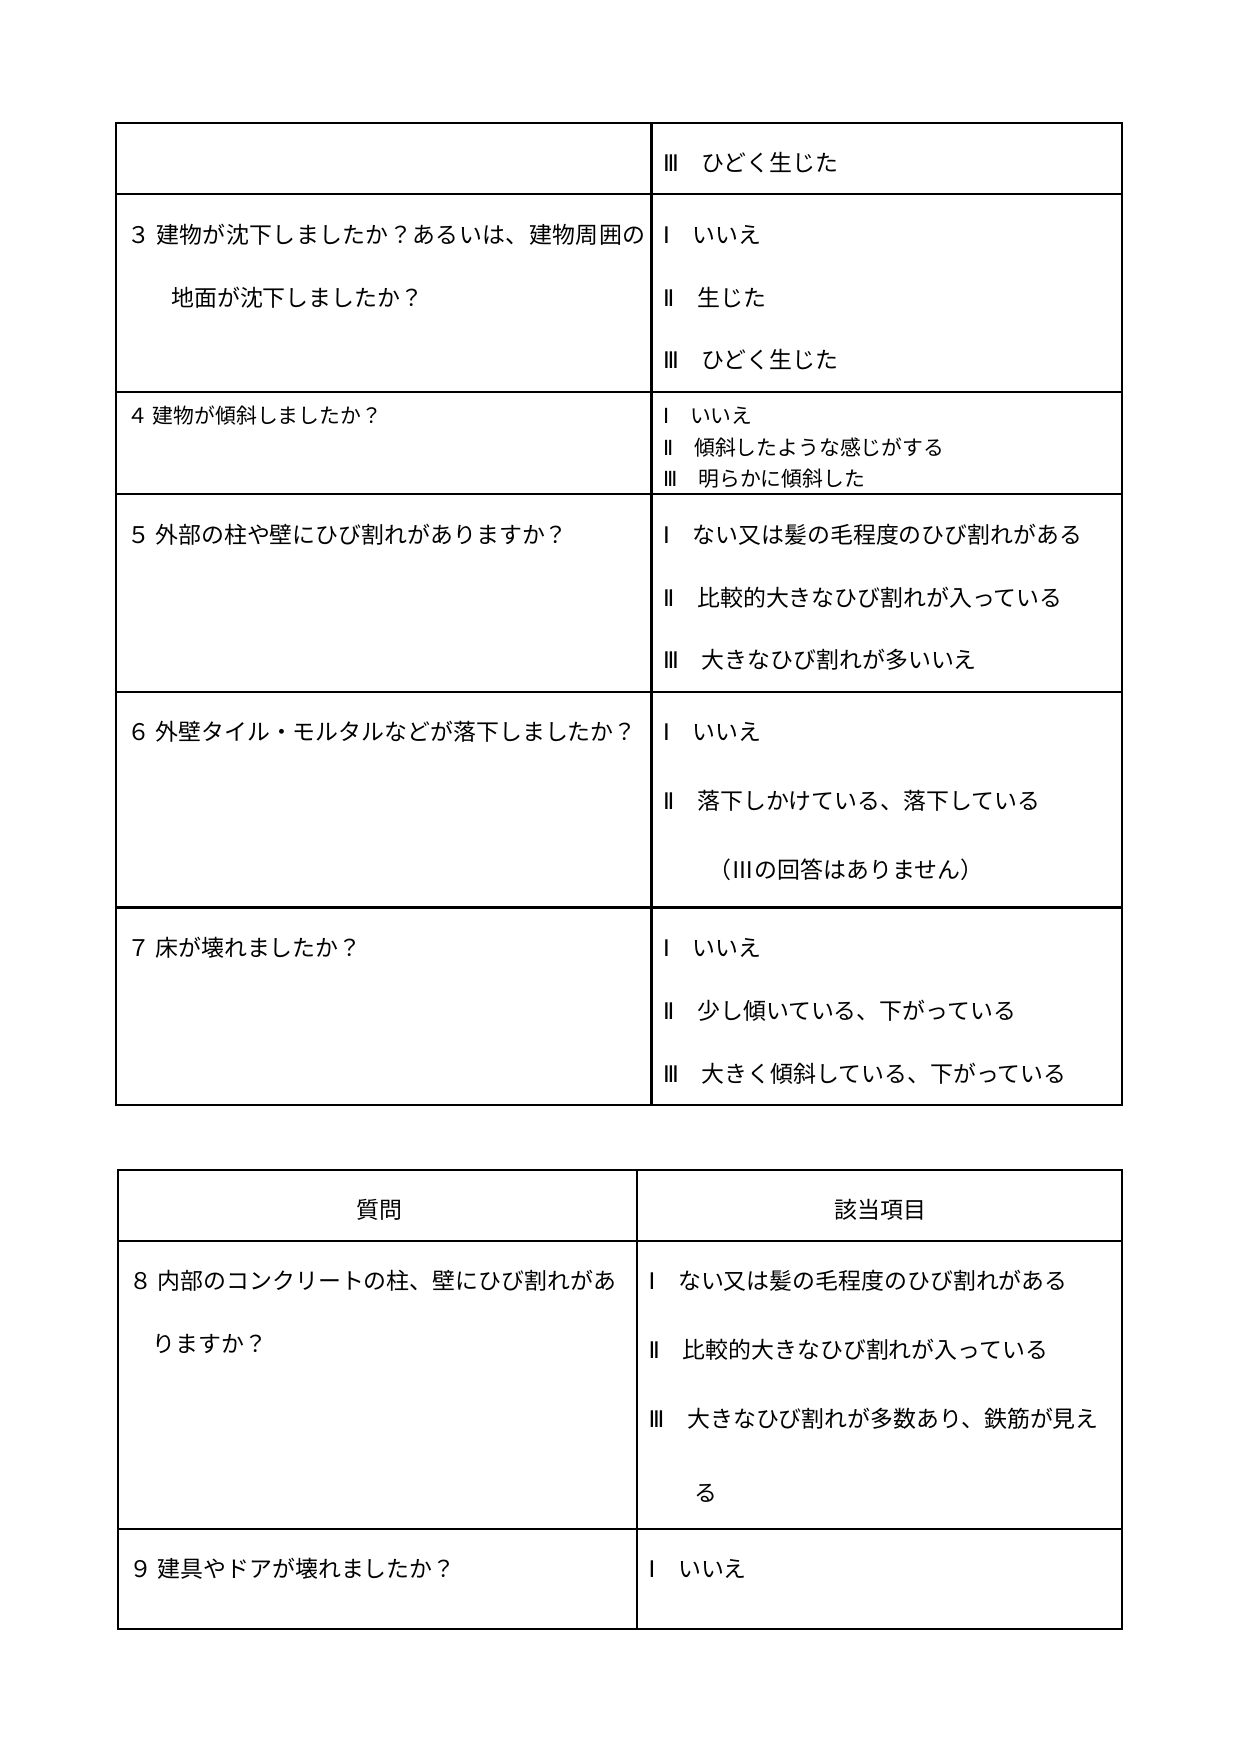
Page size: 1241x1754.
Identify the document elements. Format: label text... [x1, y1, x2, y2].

table_header 質問 [119, 1171, 636, 1240]
table_cell ４ 建物が傾斜しましたか？ [117, 393, 650, 493]
table_cell ９ 建具やドアが壊れましたか？ [119, 1530, 636, 1628]
table_cell ６ 外壁タイル・モルタルなどが落下しましたか？ [117, 693, 650, 906]
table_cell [638, 1530, 1121, 1628]
table_cell ５ 外部の柱や壁にひび割れがありますか？ [117, 495, 650, 691]
table_cell Ⅰ いいえ Ⅱ 落下しかけている、落下している （Ⅲの回答はありません） [653, 693, 1121, 906]
table_cell Ⅰ いいえ Ⅱ 少し傾いている、下がっている Ⅲ 大きく傾斜している、下がっている [653, 909, 1121, 1104]
table_cell Ⅰ いいえ Ⅱ 生じた Ⅲ ひどく生じた [653, 195, 1121, 391]
table_cell Ⅰ ない又は髪の毛程度のひび割れがある Ⅱ 比較的大きなひび割れが入っている Ⅲ 大きなひび割れが多数あり、鉄筋が見える [638, 1242, 1121, 1528]
table_cell Ⅰ ない又は髪の毛程度のひび割れがある Ⅱ 比較的大きなひび割れが入っている Ⅲ 大きなひび割れが多いいえ [653, 495, 1121, 691]
table_cell ７ 床が壊れましたか？ [117, 909, 650, 1104]
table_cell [653, 124, 1121, 193]
table_cell ８ 内部のコンクリートの柱、壁にひび割れがありますか？ [119, 1242, 636, 1528]
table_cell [117, 124, 650, 193]
table_cell ３ 建物が沈下しましたか？あるいは、建物周囲の地面が沈下しましたか？ [117, 195, 650, 391]
table_header 該当項目 [638, 1171, 1121, 1240]
table_cell Ⅰ いいえ Ⅱ 傾斜したような感じがする Ⅲ 明らかに傾斜した [653, 393, 1121, 493]
